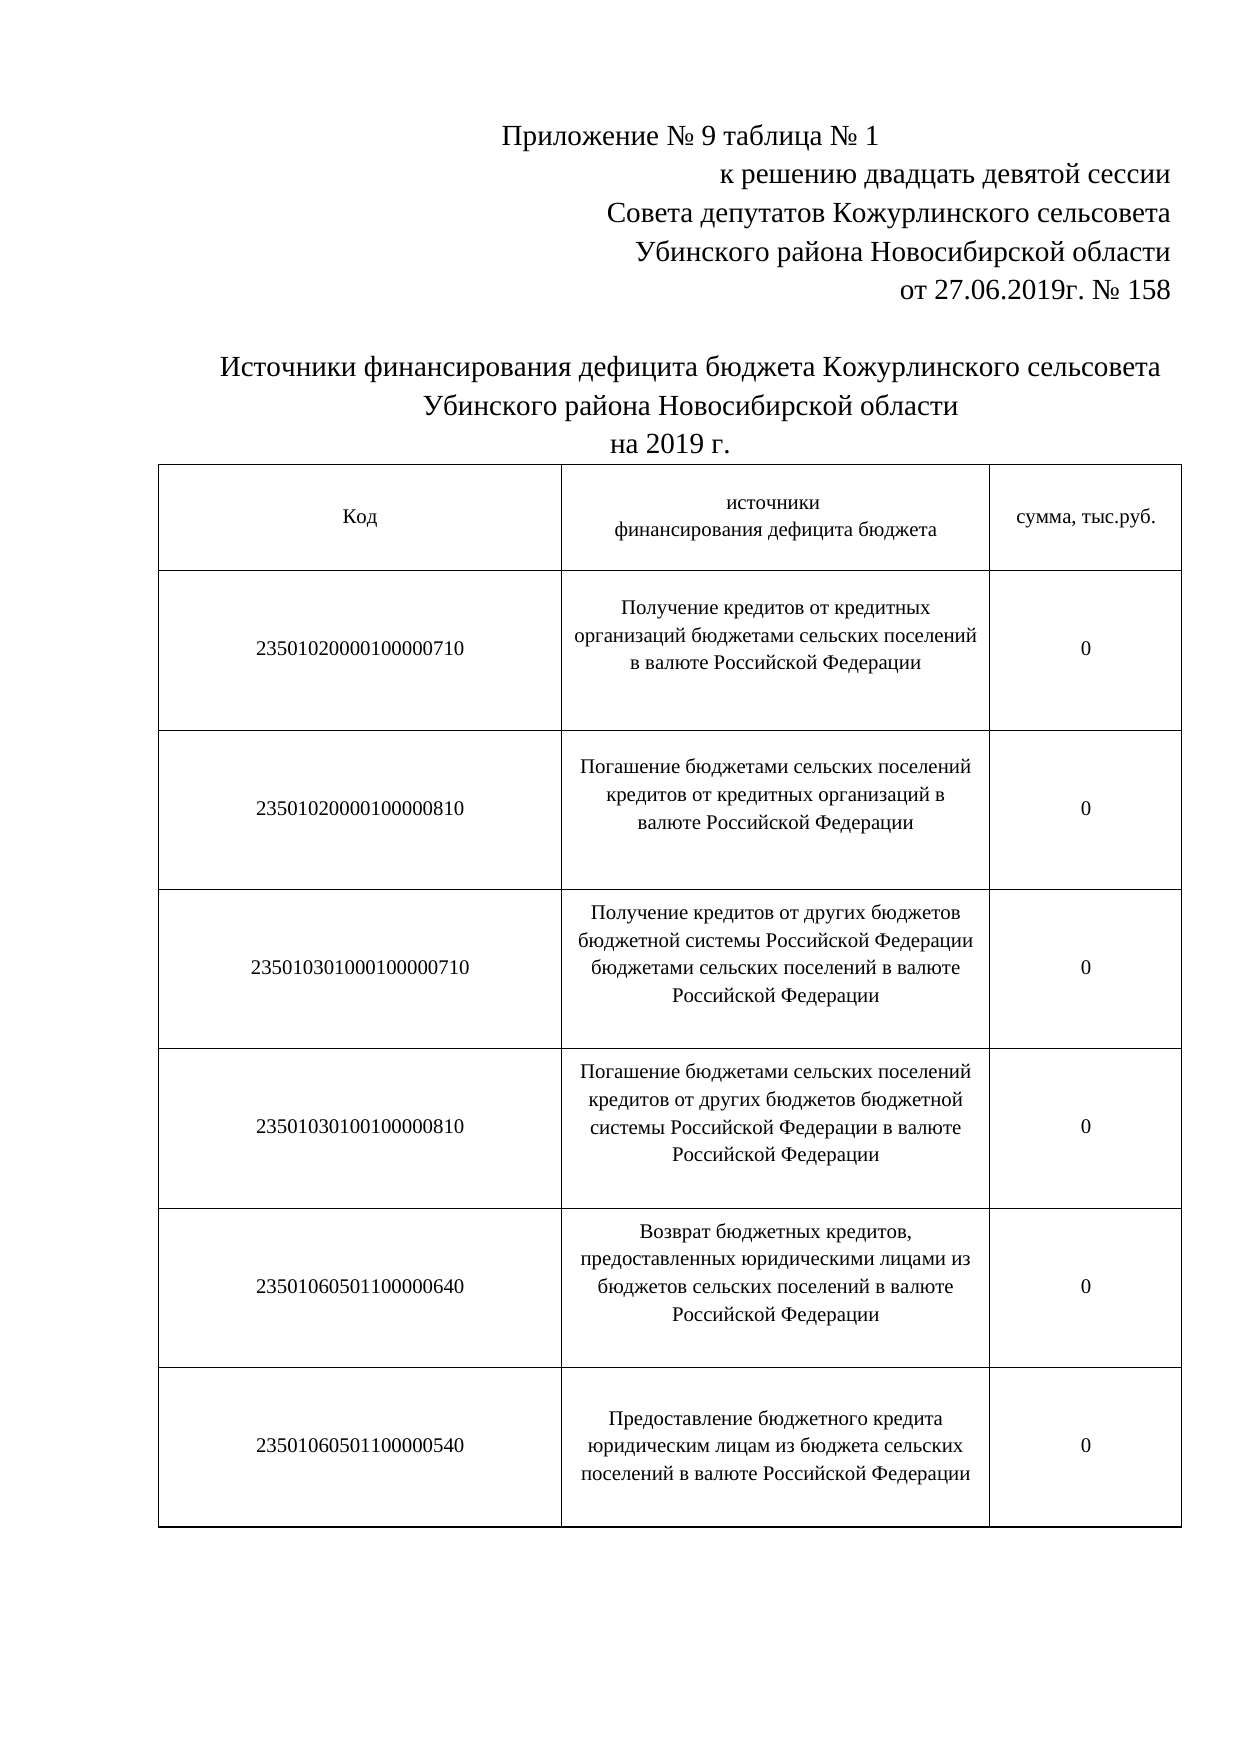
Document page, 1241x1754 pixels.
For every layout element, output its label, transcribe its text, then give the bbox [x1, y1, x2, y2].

table_cell источники финансирования дефицита бюджета [562, 465, 989, 570]
table_cell 0 [990, 731, 1181, 889]
table_cell 235010301000100000710 [159, 890, 561, 1048]
table_cell 23501020000100000810 [159, 731, 561, 889]
table_cell сумма, тыс.руб. [990, 465, 1181, 570]
table_header Приложение № 9 таблица № 1 к решению двадцать девятой сессии Совета депутатов Кожурлинского сельсовета Убинского района Новосибирской области от 27.06.2019г. № 158 Источники финансирования дефицита бюджета Кожурлинского сельсовета Убинского района Новосибирской области на 2019 г. [159, 118, 1182, 464]
table_cell 23501060501100000540 [159, 1368, 561, 1526]
table_cell Получение кредитов от других бюджетов бюджетной системы Российской Федерации бюджетами сельских поселений в валюте Российской Федерации [562, 890, 989, 1048]
table_cell 23501020000100000710 [159, 571, 561, 729]
table_cell Возврат бюджетных кредитов, предоставленных юридическими лицами из бюджетов сельских поселений в валюте Российской Федерации [562, 1209, 989, 1367]
table_cell Код [159, 465, 561, 570]
table_cell Предоставление бюджетного кредита юридическим лицам из бюджета сельских поселений в валюте Российской Федерации [562, 1368, 989, 1526]
table_cell Погашение бюджетами сельских поселений кредитов от кредитных организаций в валюте Российской Федерации [562, 731, 989, 889]
table_cell 23501030100100000810 [159, 1049, 561, 1208]
table_cell Погашение бюджетами сельских поселений кредитов от других бюджетов бюджетной системы Российской Федерации в валюте Российской Федерации [562, 1049, 989, 1208]
table_cell 0 [990, 571, 1181, 729]
table_cell 0 [990, 1209, 1181, 1367]
table_cell 0 [990, 1049, 1181, 1208]
table_cell 0 [990, 1368, 1181, 1526]
table_cell Получение кредитов от кредитных организаций бюджетами сельских поселений в валюте Российской Федерации [562, 571, 989, 729]
table_cell 23501060501100000640 [159, 1209, 561, 1367]
table_cell 0 [990, 890, 1181, 1048]
